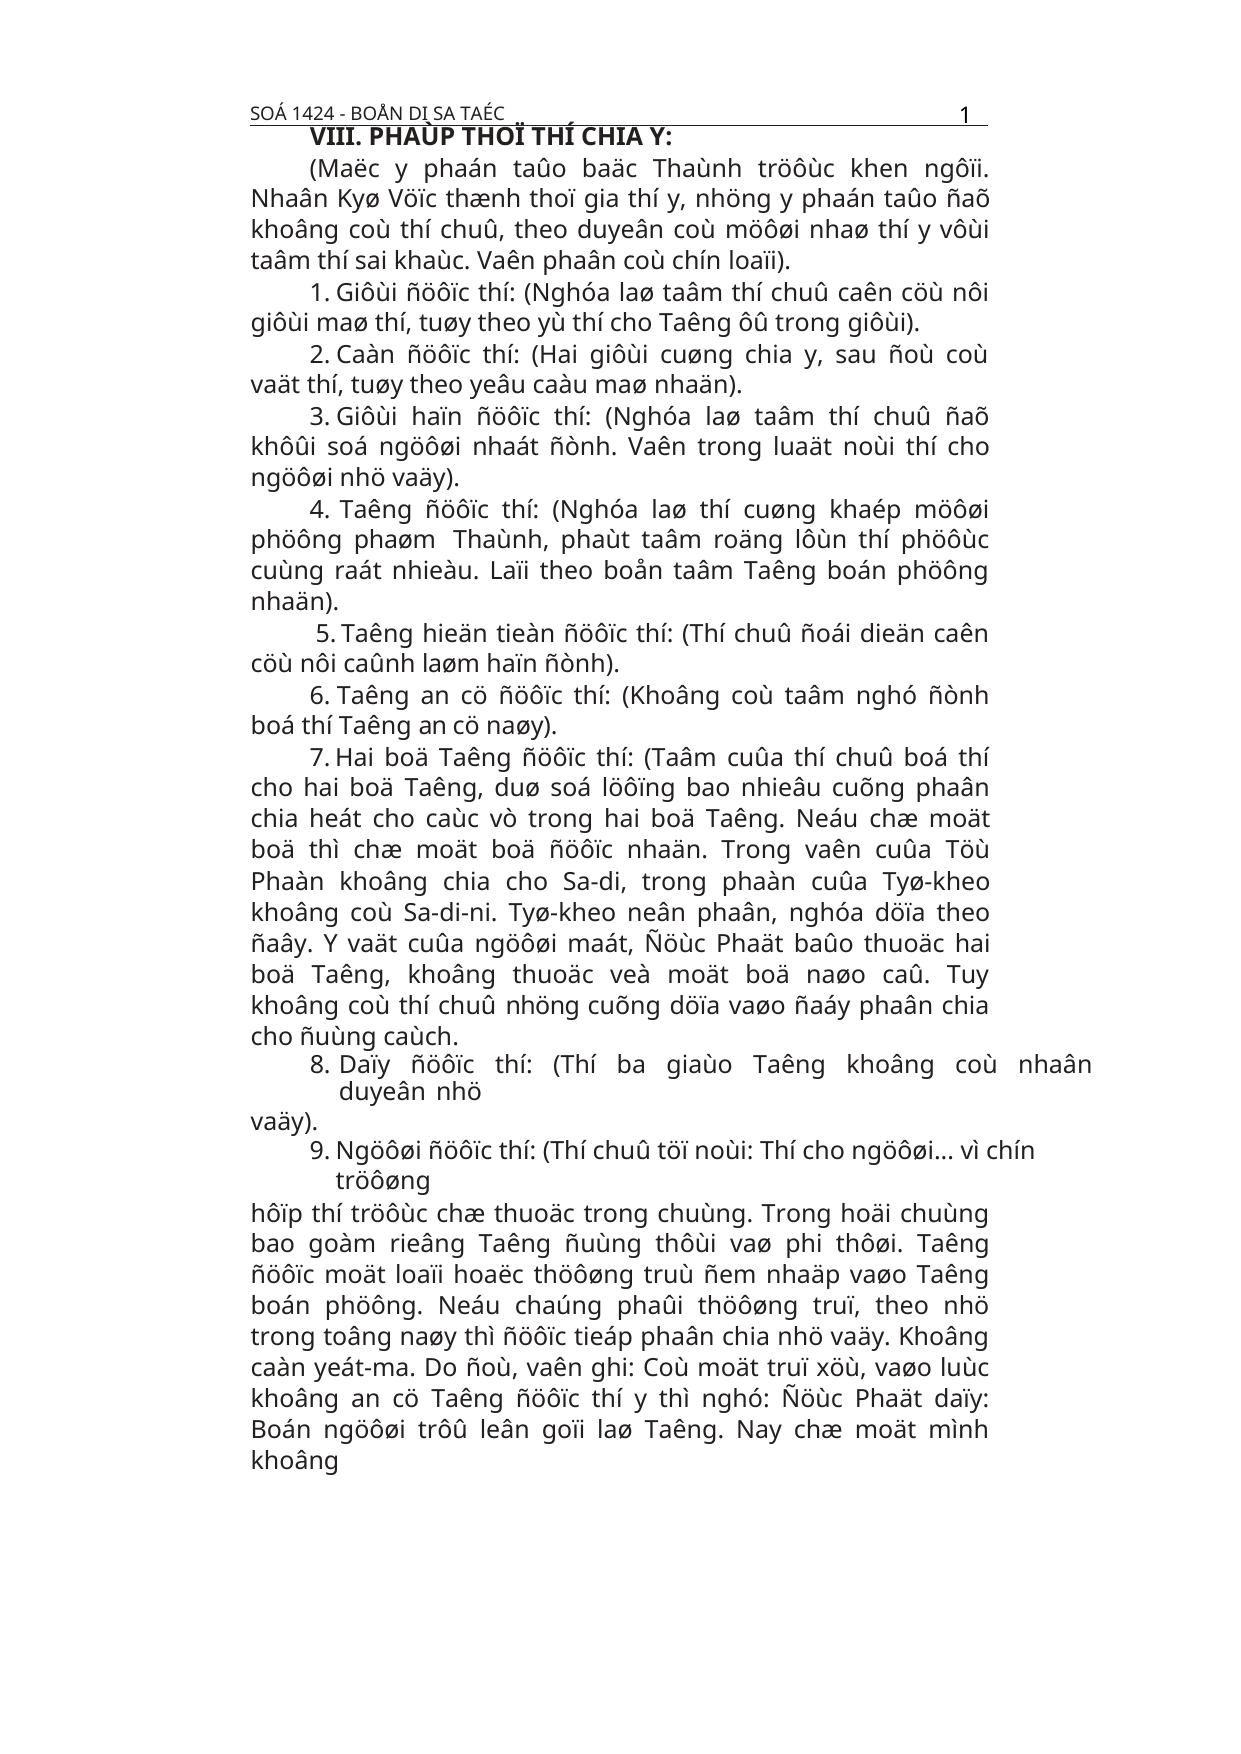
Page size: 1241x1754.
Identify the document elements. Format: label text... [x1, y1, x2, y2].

list Taêng ñöôïc thí: (Nghóa laø thí cuøng khaép möôøi phöông phaøm Thaùnh, phaùt taâm roäng lôùn thí phöôùc cuùng raát nhieàu. Laïi theo boån taâm Taêng boán phöông nhaän). [250, 494, 990, 618]
list Ngöôøi ñöôïc thí: (Thí chuû töï noùi: Thí cho ngöôøi... vì chín tröôøng [309, 1136, 1092, 1195]
title VIII. PHAÙP THOÏ THÍ CHIA Y: [309, 119, 1092, 152]
list Daïy ñöôïc thí: (Thí ba giaùo Taêng khoâng coù nhaân duyeân nhö [309, 1052, 1092, 1105]
text hôïp thí tröôùc chæ thuoäc trong chuùng. Trong hoäi chuùng bao goàm rieâng Taêng ñuùng thôùi vaø phi thôøi. Taêng ñöôïc moät loaïi hoaëc thöôøng truù ñem nhaäp vaøo Taêng boán phöông. Neáu chaúng phaûi thöôøng truï, theo nhö trong toâng naøy thì ñöôïc tieáp phaân chia nhö vaäy. Khoâng caàn yeát-ma. Do ñoù, vaên ghi: Coù moät truï xöù, vaøo luùc khoâng an cö Taêng ñöôïc thí y thì nghó: Ñöùc Phaät daïy: Boán ngöôøi trôû leân goïi laø Taêng. Nay chæ moät mình khoâng [250, 1197, 990, 1477]
list Taêng hieän tieàn ñöôïc thí: (Thí chuû ñoái dieän caên cöù nôi caûnh laøm haïn ñònh). [250, 618, 989, 680]
list Giôùi haïn ñöôïc thí: (Nghóa laø taâm thí chuû ñaõ khôûi soá ngöôøi nhaát ñònh. Vaên trong luaät noùi thí cho ngöôøi nhö vaäy). [250, 401, 990, 494]
text (Maëc y phaán taûo baäc Thaùnh tröôùc khen ngôïi. Nhaân Kyø Vöïc thænh thoï gia thí y, nhöng y phaán taûo ñaõ khoâng coù thí chuû, theo duyeân coù möôøi nhaø thí y vôùi taâm thí sai khaùc. Vaên phaân coù chín loaïi). [250, 153, 990, 277]
list Caàn ñöôïc thí: (Hai giôùi cuøng chia y, sau ñoù coù vaät thí, tuøy theo yeâu caàu maø nhaän). [250, 339, 990, 401]
list Hai boä Taêng ñöôïc thí: (Taâm cuûa thí chuû boá thí cho hai boä Taêng, duø soá löôïng bao nhieâu cuõng phaân chia heát cho caùc vò trong hai boä Taêng. Neáu chæ moät boä thì chæ moät boä ñöôïc nhaän. Trong vaên cuûa Töù Phaàn khoâng chia cho Sa-di, trong phaàn cuûa Tyø-kheo khoâng coù Sa-di-ni. Tyø-kheo neân phaân, nghóa döïa theo ñaây. Y vaät cuûa ngöôøi maát, Ñöùc Phaät baûo thuoäc hai boä Taêng, khoâng thuoäc veà moät boä naøo caû. Tuy khoâng coù thí chuû nhöng cuõng döïa vaøo ñaáy phaân chia cho ñuùng caùch. [250, 742, 990, 1052]
list Taêng an cö ñöôïc thí: (Khoâng coù taâm nghó ñònh boá thí Taêng an cö naøy). [250, 680, 990, 742]
list Giôùi ñöôïc thí: (Nghóa laø taâm thí chuû caên cöù nôi giôùi maø thí, tuøy theo yù thí cho Taêng ôû trong giôùi). [250, 277, 990, 339]
text vaäy). [250, 1105, 1092, 1136]
